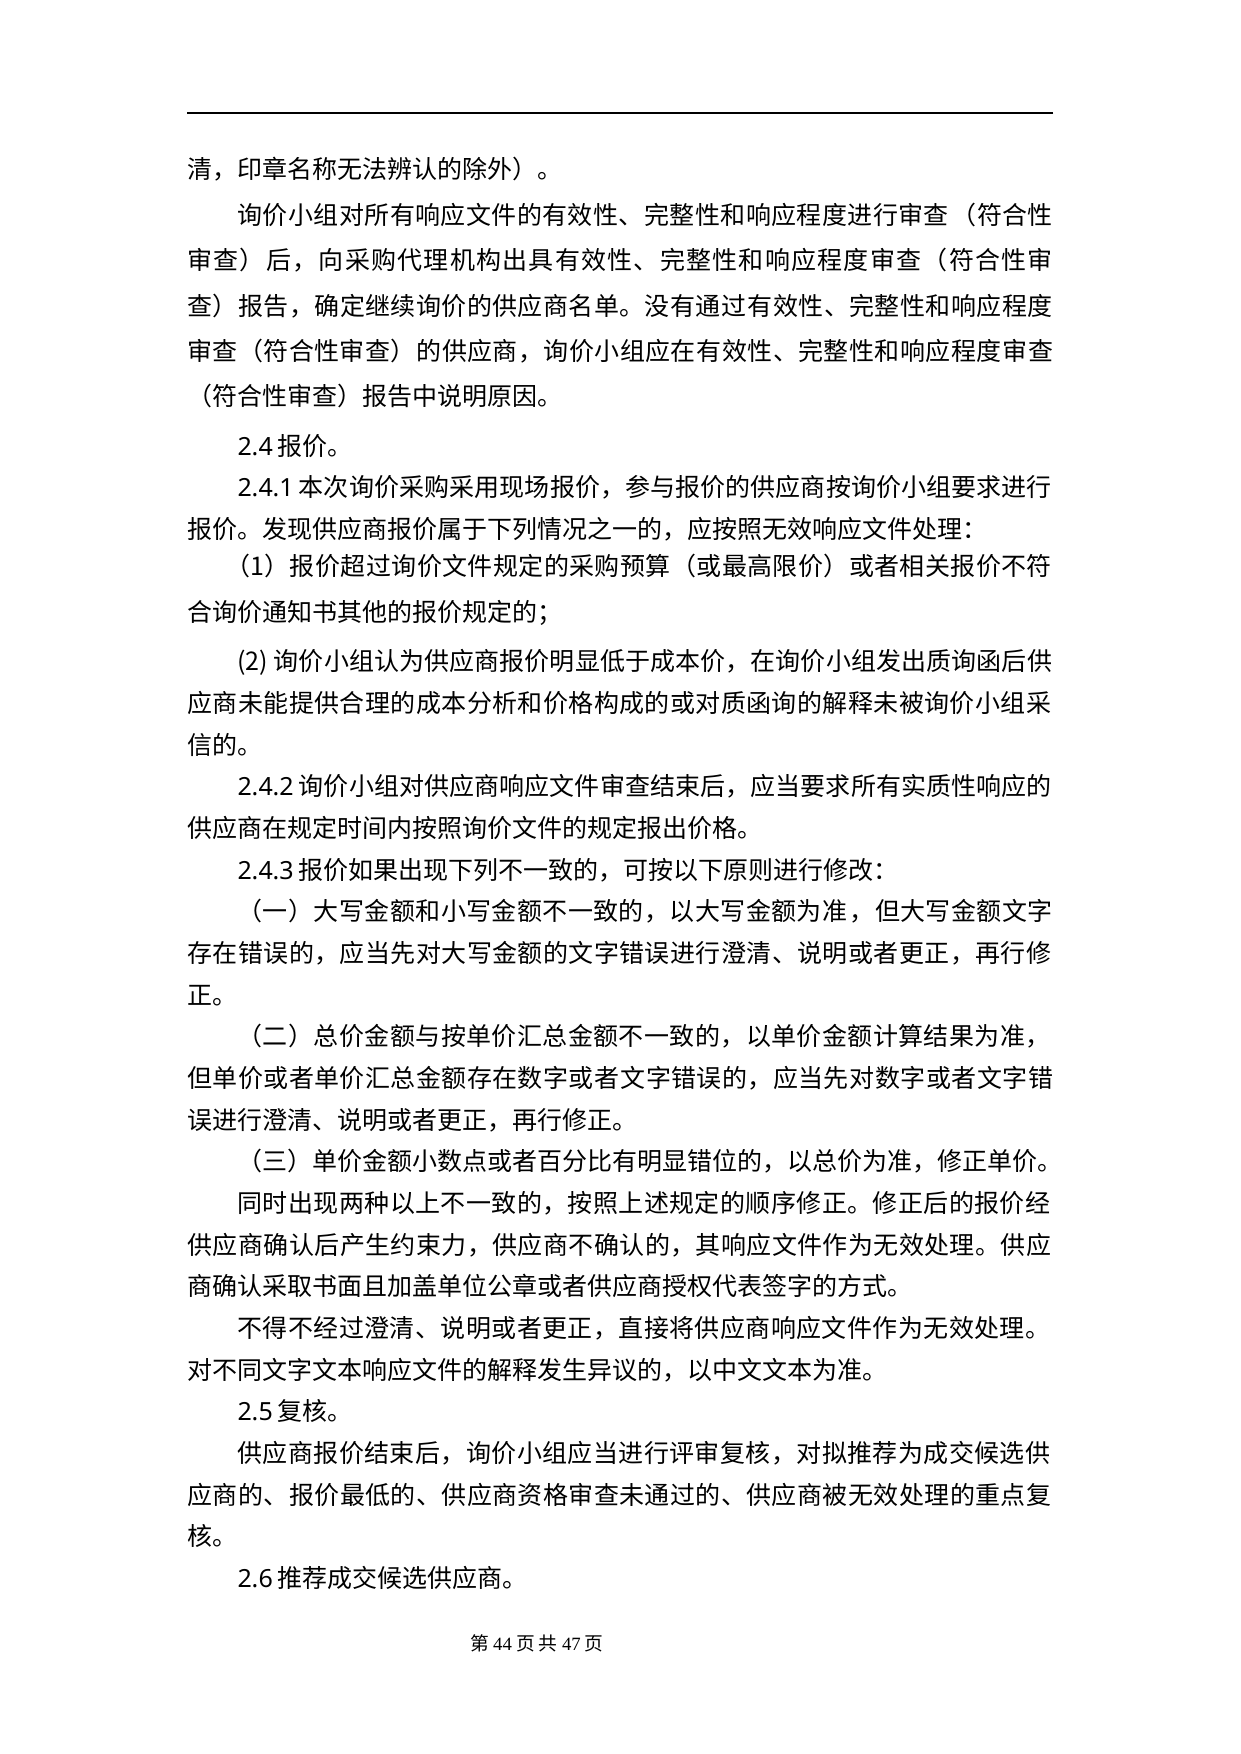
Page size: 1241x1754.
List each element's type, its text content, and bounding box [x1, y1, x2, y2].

text 不得不经过澄清、说明或者更正，直接将供应商响应文件作为无效处理。对不同文字文本响应文件的解释发生异议的，以中文文本为准。 [187, 1304, 1053, 1387]
text 2.6推荐成交候选供应商。 [187, 1554, 1053, 1596]
text (2) 询价小组认为供应商报价明显低于成本价，在询价小组发出质询函后供应商未能提供合理的成本分析和价格构成的或对质函询的解释未被询价小组采信的。 [187, 637, 1053, 762]
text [187, 150, 1053, 186]
text （1）报价超过询价文件规定的采购预算（或最高限价）或者相关报价不符合询价通知书其他的报价规定的； [187, 547, 1053, 628]
text 2.4.3报价如果出现下列不一致的，可按以下原则进行修改： [187, 846, 1053, 887]
text （二）总价金额与按单价汇总金额不一致的，以单价金额计算结果为准，但单价或者单价汇总金额存在数字或者文字错误的，应当先对数字或者文字错误进行澄清、说明或者更正，再行修正。 [187, 1012, 1053, 1137]
text 供应商报价结束后，询价小组应当进行评审复核，对拟推荐为成交候选供应商的、报价最低的、供应商资格审查未通过的、供应商被无效处理的重点复核。 [187, 1429, 1053, 1554]
text 2.5复核。 [187, 1387, 1053, 1429]
text 同时出现两种以上不一致的，按照上述规定的顺序修正。修正后的报价经供应商确认后产生约束力，供应商不确认的，其响应文件作为无效处理。供应商确认采取书面且加盖单位公章或者供应商授权代表签字的方式。 [187, 1179, 1053, 1304]
text 2.4.1本次询价采购采用现场报价，参与报价的供应商按询价小组要求进行报价。发现供应商报价属于下列情况之一的，应按照无效响应文件处理： [187, 463, 1053, 547]
text 2.4.2询价小组对供应商响应文件审查结束后，应当要求所有实质性响应的供应商在规定时间内按照询价文件的规定报出价格。 [187, 762, 1053, 846]
text 2.4报价。 [187, 422, 1053, 463]
text （一）大写金额和小写金额不一致的，以大写金额为准，但大写金额文字存在错误的，应当先对大写金额的文字错误进行澄清、说明或者更正，再行修正。 [187, 887, 1053, 1012]
text （三）单价金额小数点或者百分比有明显错位的，以总价为准，修正单价。 [187, 1137, 1053, 1179]
text 询价小组对所有响应文件的有效性、完整性和响应程度进行审查（符合性审查）后，向采购代理机构出具有效性、完整性和响应程度审查（符合性审查）报告，确定继续询价的供应商名单。没有通过有效性、完整性和响应程度审查（符合性审查）的供应商，询价小组应在有效性、完整性和响应程度审查（符合性审查）报告中说明原因。 [187, 195, 1053, 413]
